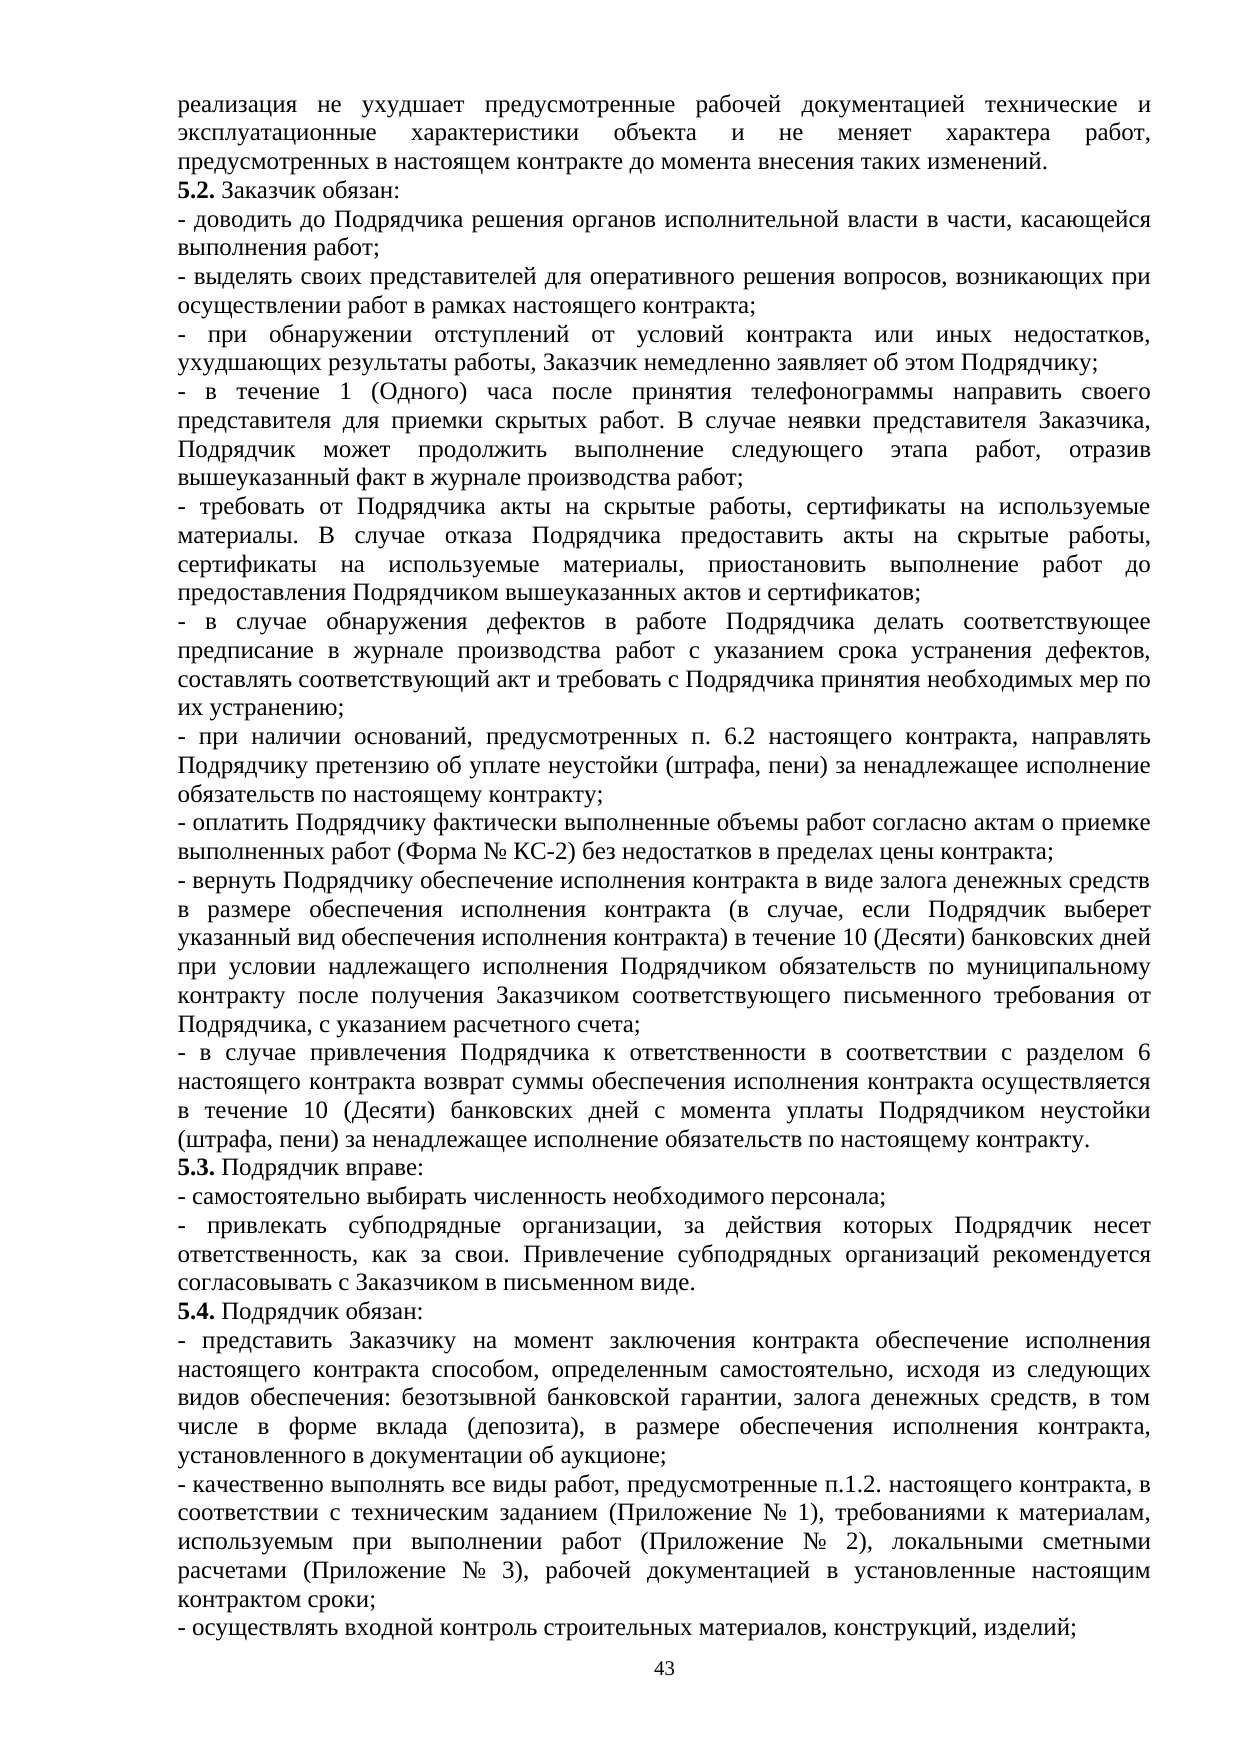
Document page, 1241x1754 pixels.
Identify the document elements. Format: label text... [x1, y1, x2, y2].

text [177, 89, 1152, 175]
text - представить Заказчику на момент заключения контракта обеспечение исполнения настоящего контракта способом, определенным самостоятельно, исходя из следующих видов обеспечения: безотзывной банковской гарантии, залога денежных средств, в том числе в форме вклада (депозита), в размере обеспечения исполнения контракта, установленного в документации об аукционе; [177, 1325, 1152, 1469]
text 5.2. Заказчик обязан: [177, 175, 1152, 204]
text - самостоятельно выбирать численность необходимого персонала; [177, 1181, 1152, 1210]
text - выделять своих представителей для оперативного решения вопросов, возникающих при осуществлении работ в рамках настоящего контракта; [177, 261, 1152, 319]
text 5.3. Подрядчик вправе: [177, 1152, 1152, 1181]
text - осуществлять входной контроль строительных материалов, конструкций, изделий; [177, 1612, 1152, 1641]
text - в случае привлечения Подрядчика к ответственности в соответствии с разделом 6 настоящего контракта возврат суммы обеспечения исполнения контракта осуществляется в течение 10 (Десяти) банковских дней с момента уплаты Подрядчиком неустойки (штрафа, пени) за ненадлежащее исполнение обязательств по настоящему контракту. [177, 1037, 1152, 1152]
text - привлекать субподрядные организации, за действия которых Подрядчик несет ответственность, как за свои. Привлечение субподрядных организаций рекомендуется согласовывать с Заказчиком в письменном виде. [177, 1210, 1152, 1296]
text - в случае обнаружения дефектов в работе Подрядчика делать соответствующее предписание в журнале производства работ с указанием срока устранения дефектов, составлять соответствующий акт и требовать с Подрядчика принятия необходимых мер по их устранению; [177, 606, 1152, 721]
text - при наличии оснований, предусмотренных п. 6.2 настоящего контракта, направлять Подрядчику претензию об уплате неустойки (штрафа, пени) за ненадлежащее исполнение обязательств по настоящему контракту; [177, 721, 1152, 807]
text - оплатить Подрядчику фактически выполненные объемы работ согласно актам о приемке выполненных работ (Форма № КС-2) без недостатков в пределах цены контракта; [177, 807, 1152, 865]
text - при обнаружении отступлений от условий контракта или иных недостатков, ухудшающих результаты работы, Заказчик немедленно заявляет об этом Подрядчику; [177, 319, 1152, 376]
text - доводить до Подрядчика решения органов исполнительной власти в части, касающейся выполнения работ; [177, 204, 1152, 261]
text - в течение 1 (Одного) часа после принятия телефонограммы направить своего представителя для приемки скрытых работ. В случае неявки представителя Заказчика, Подрядчик может продолжить выполнение следующего этапа работ, отразив вышеуказанный факт в журнале производства работ; [177, 376, 1152, 491]
text - требовать от Подрядчика акты на скрытые работы, сертификаты на используемые материалы. В случае отказа Подрядчика предоставить акты на скрытые работы, сертификаты на используемые материалы, приостановить выполнение работ до предоставления Подрядчиком вышеуказанных актов и сертификатов; [177, 491, 1152, 606]
text - качественно выполнять все виды работ, предусмотренные п.1.2. настоящего контракта, в соответствии с техническим заданием (Приложение № 1), требованиями к материалам, используемым при выполнении работ (Приложение № 2), локальными сметными расчетами (Приложение № 3), рабочей документацией в установленные настоящим контрактом сроки; [177, 1469, 1152, 1612]
text - вернуть Подрядчику обеспечение исполнения контракта в виде залога денежных средств в размере обеспечения исполнения контракта (в случае, если Подрядчик выберет указанный вид обеспечения исполнения контракта) в течение 10 (Десяти) банковских дней при условии надлежащего исполнения Подрядчиком обязательств по муниципальному контракту после получения Заказчиком соответствующего письменного требования от Подрядчика, с указанием расчетного счета; [177, 865, 1152, 1037]
text 5.4. Подрядчик обязан: [177, 1296, 1152, 1325]
